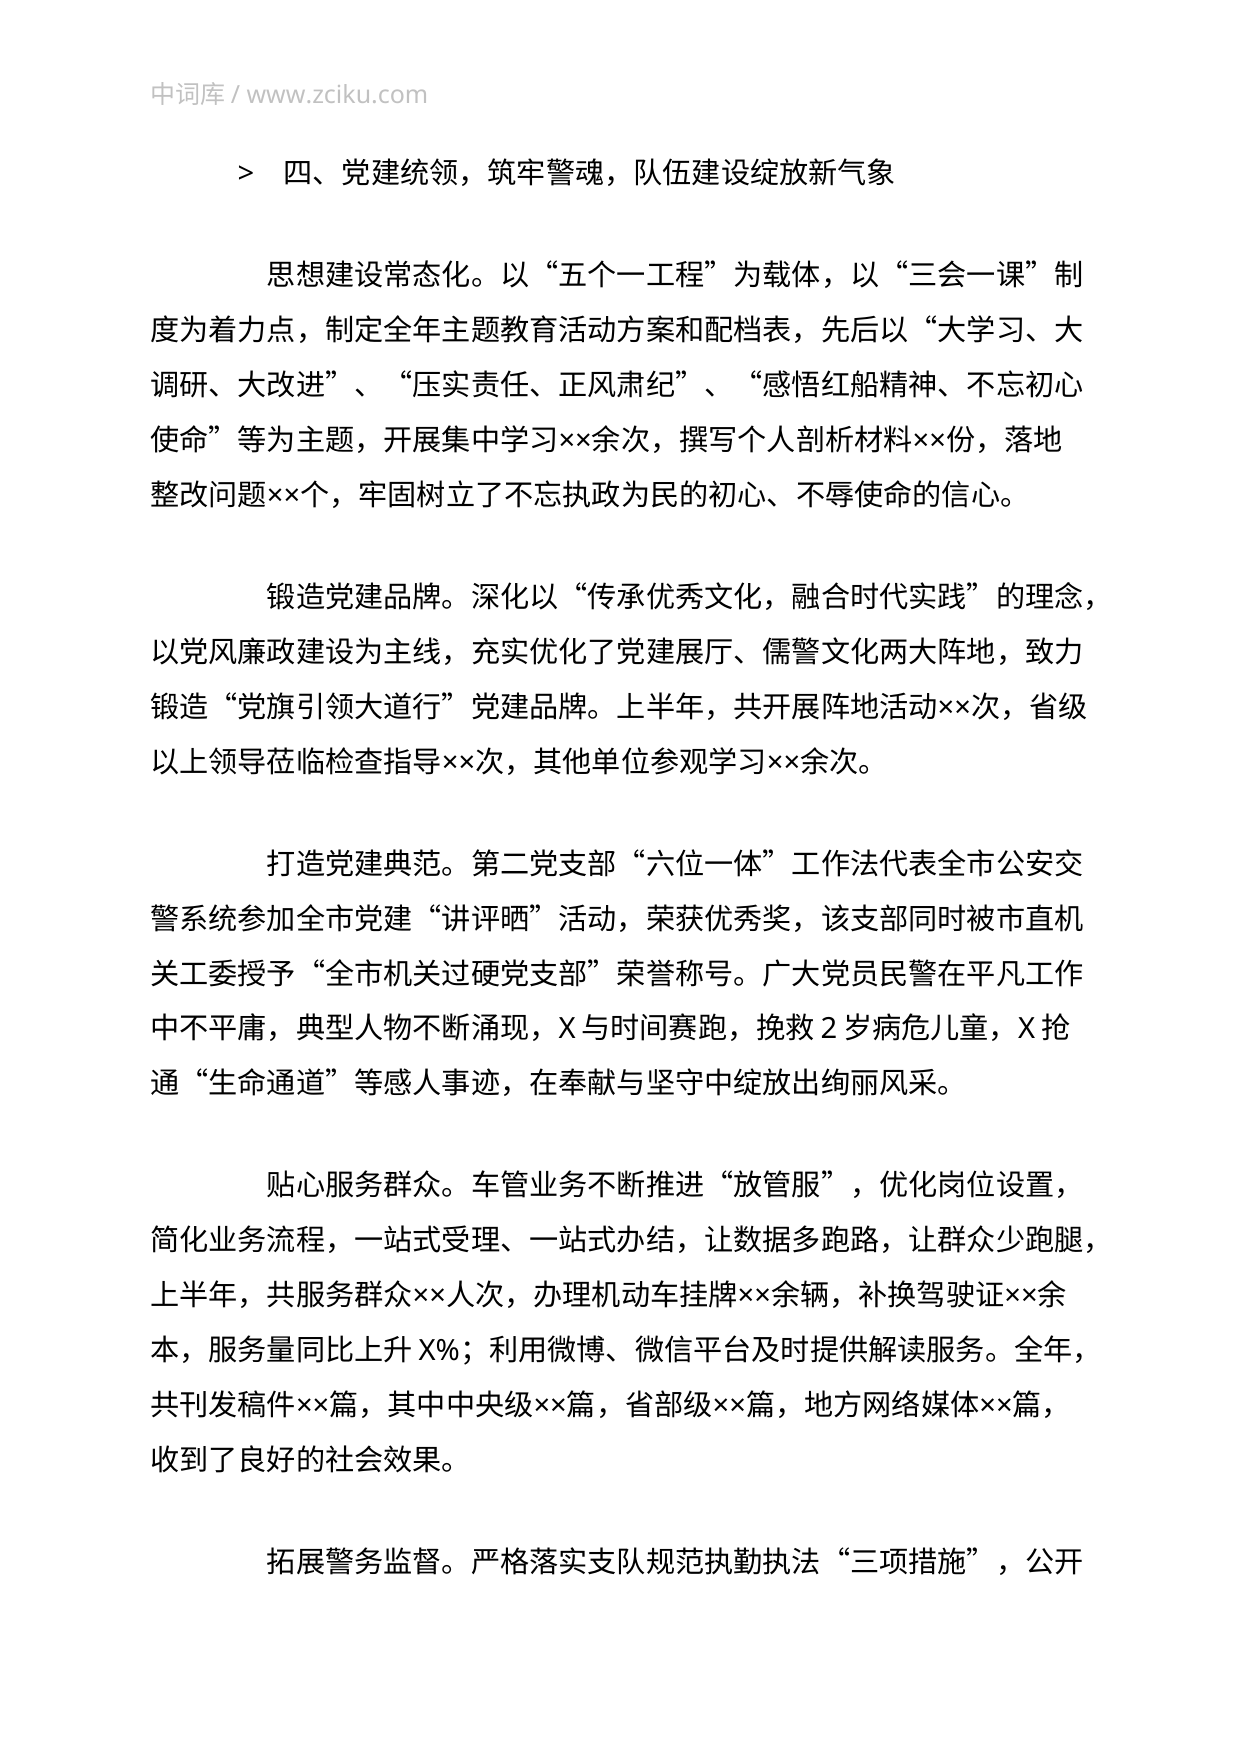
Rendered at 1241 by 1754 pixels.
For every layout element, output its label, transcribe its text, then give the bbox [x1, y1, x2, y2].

text 打造党建典范。第二党支部“六位一体”工作法代表全市公安交警系统参加全市党建“讲评晒”活动，荣获优秀奖，该支部同时被市直机关工委授予“全市机关过硬党支部”荣誉称号。广大党员民警在平凡工作中不平庸，典型人物不断涌现，X与时间赛跑，挽救2岁病危儿童，X抢通“生命通道”等感人事迹，在奉献与坚守中绽放出绚丽风采。 [150, 840, 1090, 1102]
text > 四、党建统领，筑牢警魂，队伍建设绽放新气象 [150, 150, 1090, 192]
text 贴心服务群众。车管业务不断推进“放管服”，优化岗位设置，简化业务流程，一站式受理、一站式办结，让数据多跑路，让群众少跑腿，上半年，共服务群众××人次，办理机动车挂牌××余辆，补换驾驶证××余本，服务量同比上升X%；利用微博、微信平台及时提供解读服务。全年，共刊发稿件××篇，其中中央级××篇，省部级××篇，地方网络媒体××篇，收到了良好的社会效果。 [150, 1162, 1090, 1479]
text 思想建设常态化。以“五个一工程”为载体，以“三会一课”制度为着力点，制定全年主题教育活动方案和配档表，先后以“大学习、大调研、大改进”、“压实责任、正风肃纪”、“感悟红船精神、不忘初心使命”等为主题，开展集中学习××余次，撰写个人剖析材料××份，落地整改问题××个，牢固树立了不忘执政为民的初心、不辱使命的信心。 [150, 252, 1090, 514]
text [150, 1538, 1090, 1581]
text 锻造党建品牌。深化以“传承优秀文化，融合时代实践”的理念，以党风廉政建设为主线，充实优化了党建展厅、儒警文化两大阵地，致力锻造“党旗引领大道行”党建品牌。上半年，共开展阵地活动××次，省级以上领导莅临检查指导××次，其他单位参观学习××余次。 [150, 574, 1090, 781]
